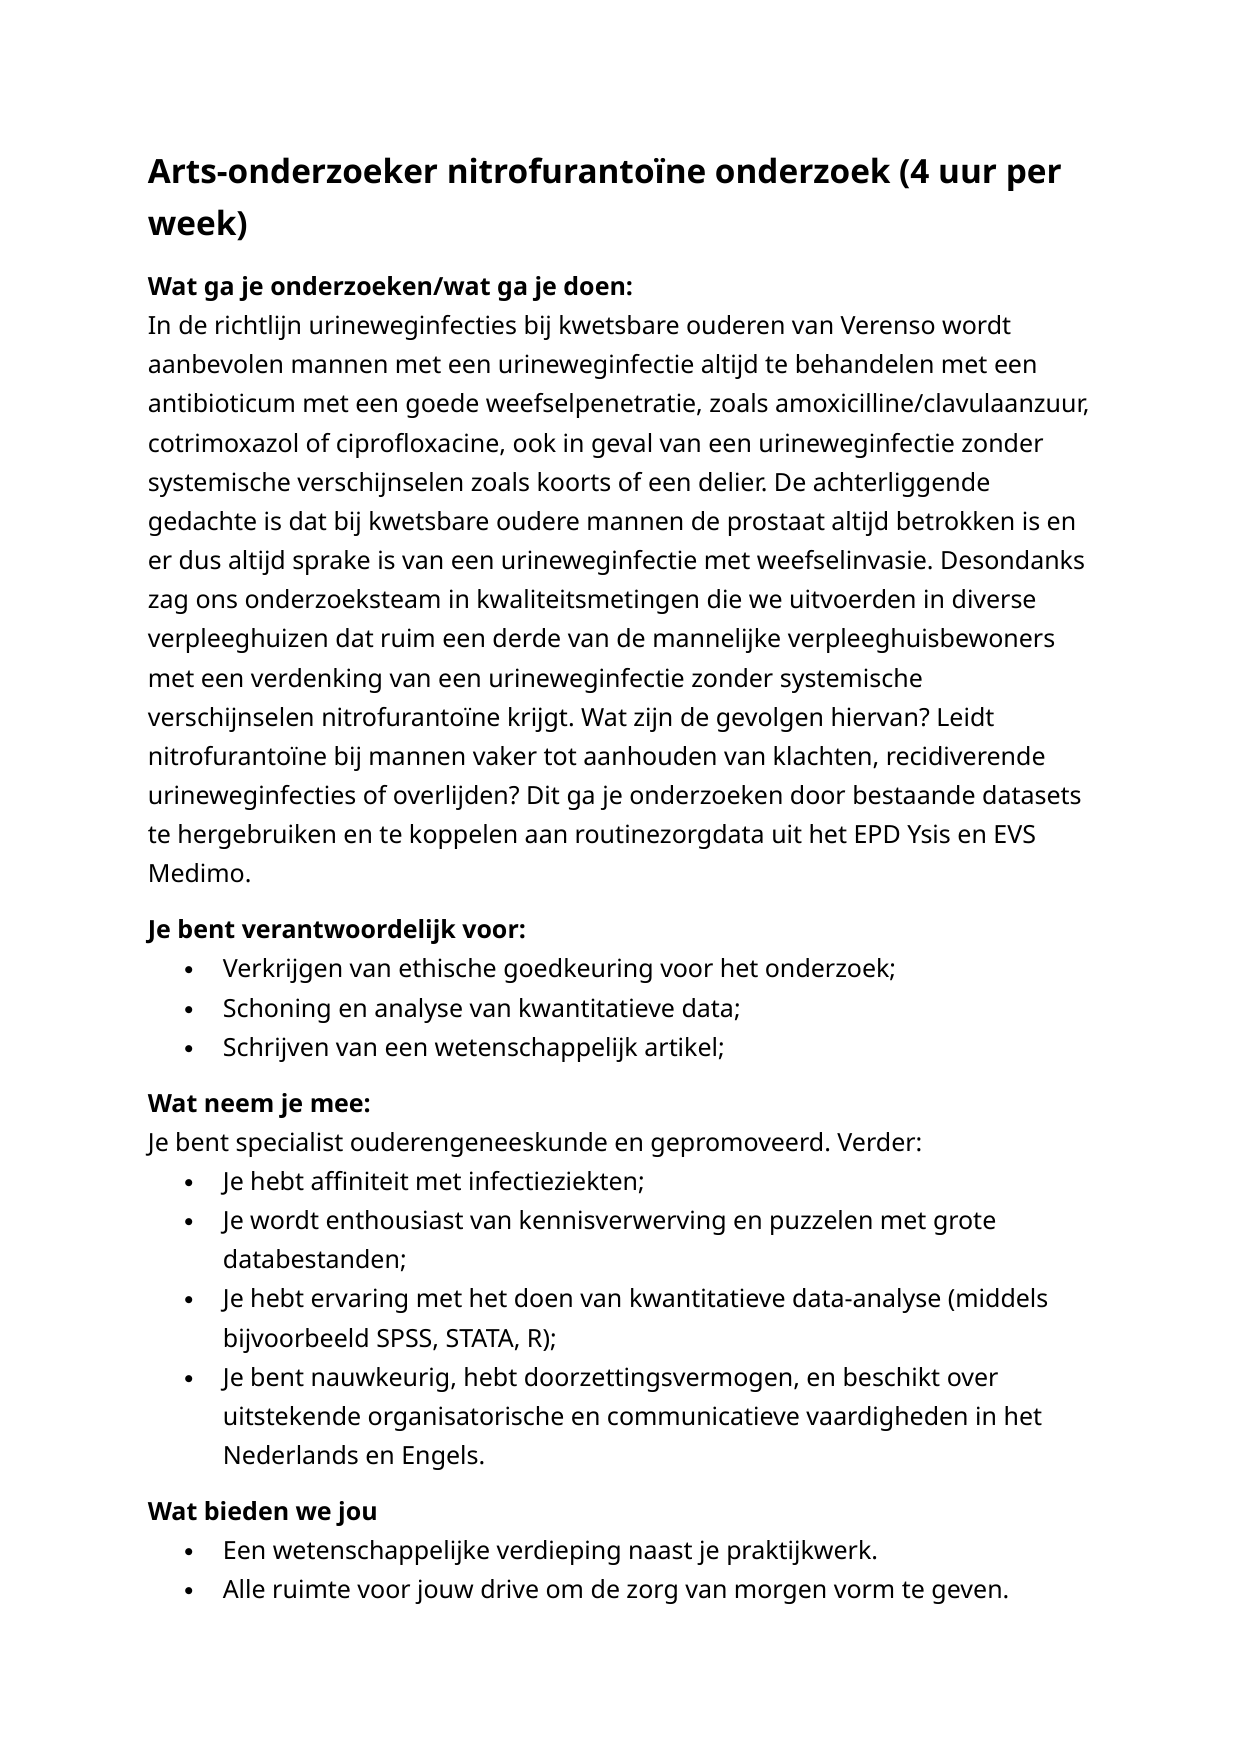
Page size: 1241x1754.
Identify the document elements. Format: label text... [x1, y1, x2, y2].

text Wat neem je mee: [148, 1085, 1093, 1119]
list Schrijven van een wetenschappelijk artikel; [185, 1029, 1093, 1063]
list Verkrijgen van ethische goedkeuring voor het onderzoek; [185, 951, 1093, 985]
list Je hebt affiniteit met infectieziekten; [185, 1164, 1093, 1198]
list Schoning en analyse van kwantitatieve data; [185, 990, 1093, 1024]
list Je bent nauwkeurig, hebt doorzettingsvermogen, en beschikt over uitstekende organisatorische en communicatieve vaardigheden in het Nederlands en Engels. [185, 1359, 1093, 1472]
text Arts-onderzoeker nitrofurantoïne onderzoek (4 uur per week) [148, 148, 1093, 245]
list Je hebt ervaring met het doen van kwantitatieve data-analyse (middels bijvoorbeeld SPSS, STATA, R); [185, 1281, 1093, 1354]
list Alle ruimte voor jouw drive om de zorg van morgen vorm te geven. [185, 1572, 1093, 1606]
list Je wordt enthousiast van kennisverwerving en puzzelen met grote databestanden; [185, 1203, 1093, 1276]
text Wat bieden we jou [148, 1494, 1093, 1528]
text Je bent specialist ouderengeneeskunde en gepromoveerd. Verder: [148, 1124, 1093, 1158]
text Je bent verantwoordelijk voor: [148, 912, 1093, 946]
text In de richtlijn urineweginfecties bij kwetsbare ouderen van Verenso wordt aanbevolen mannen met een urineweginfectie altijd te behandelen met een antibioticum met een goede weefselpenetratie, zoals amoxicilline/clavulaanzuur, cotrimoxazol of ciprofloxacine, ook in geval van een urineweginfectie zonder systemische verschijnselen zoals koorts of een delier. De achterliggende gedachte is dat bij kwetsbare oudere mannen de prostaat altijd betrokken is en er dus altijd sprake is van een urineweginfectie met weefselinvasie. Desondanks zag ons onderzoeksteam in kwaliteitsmetingen die we uitvoerden in diverse verpleeghuizen dat ruim een derde van de mannelijke verpleeghuisbewoners met een verdenking van een urineweginfectie zonder systemische verschijnselen nitrofurantoïne krijgt. Wat zijn de gevolgen hiervan? Leidt nitrofurantoïne bij mannen vaker tot aanhouden van klachten, recidiverende urineweginfecties of overlijden? Dit ga je onderzoeken door bestaande datasets te hergebruiken en te koppelen aan routinezorgdata uit het EPD Ysis en EVS Medimo. [148, 308, 1093, 890]
list Een wetenschappelijke verdieping naast je praktijkwerk. [185, 1533, 1093, 1567]
text Wat ga je onderzoeken/wat ga je doen: [148, 269, 1093, 303]
